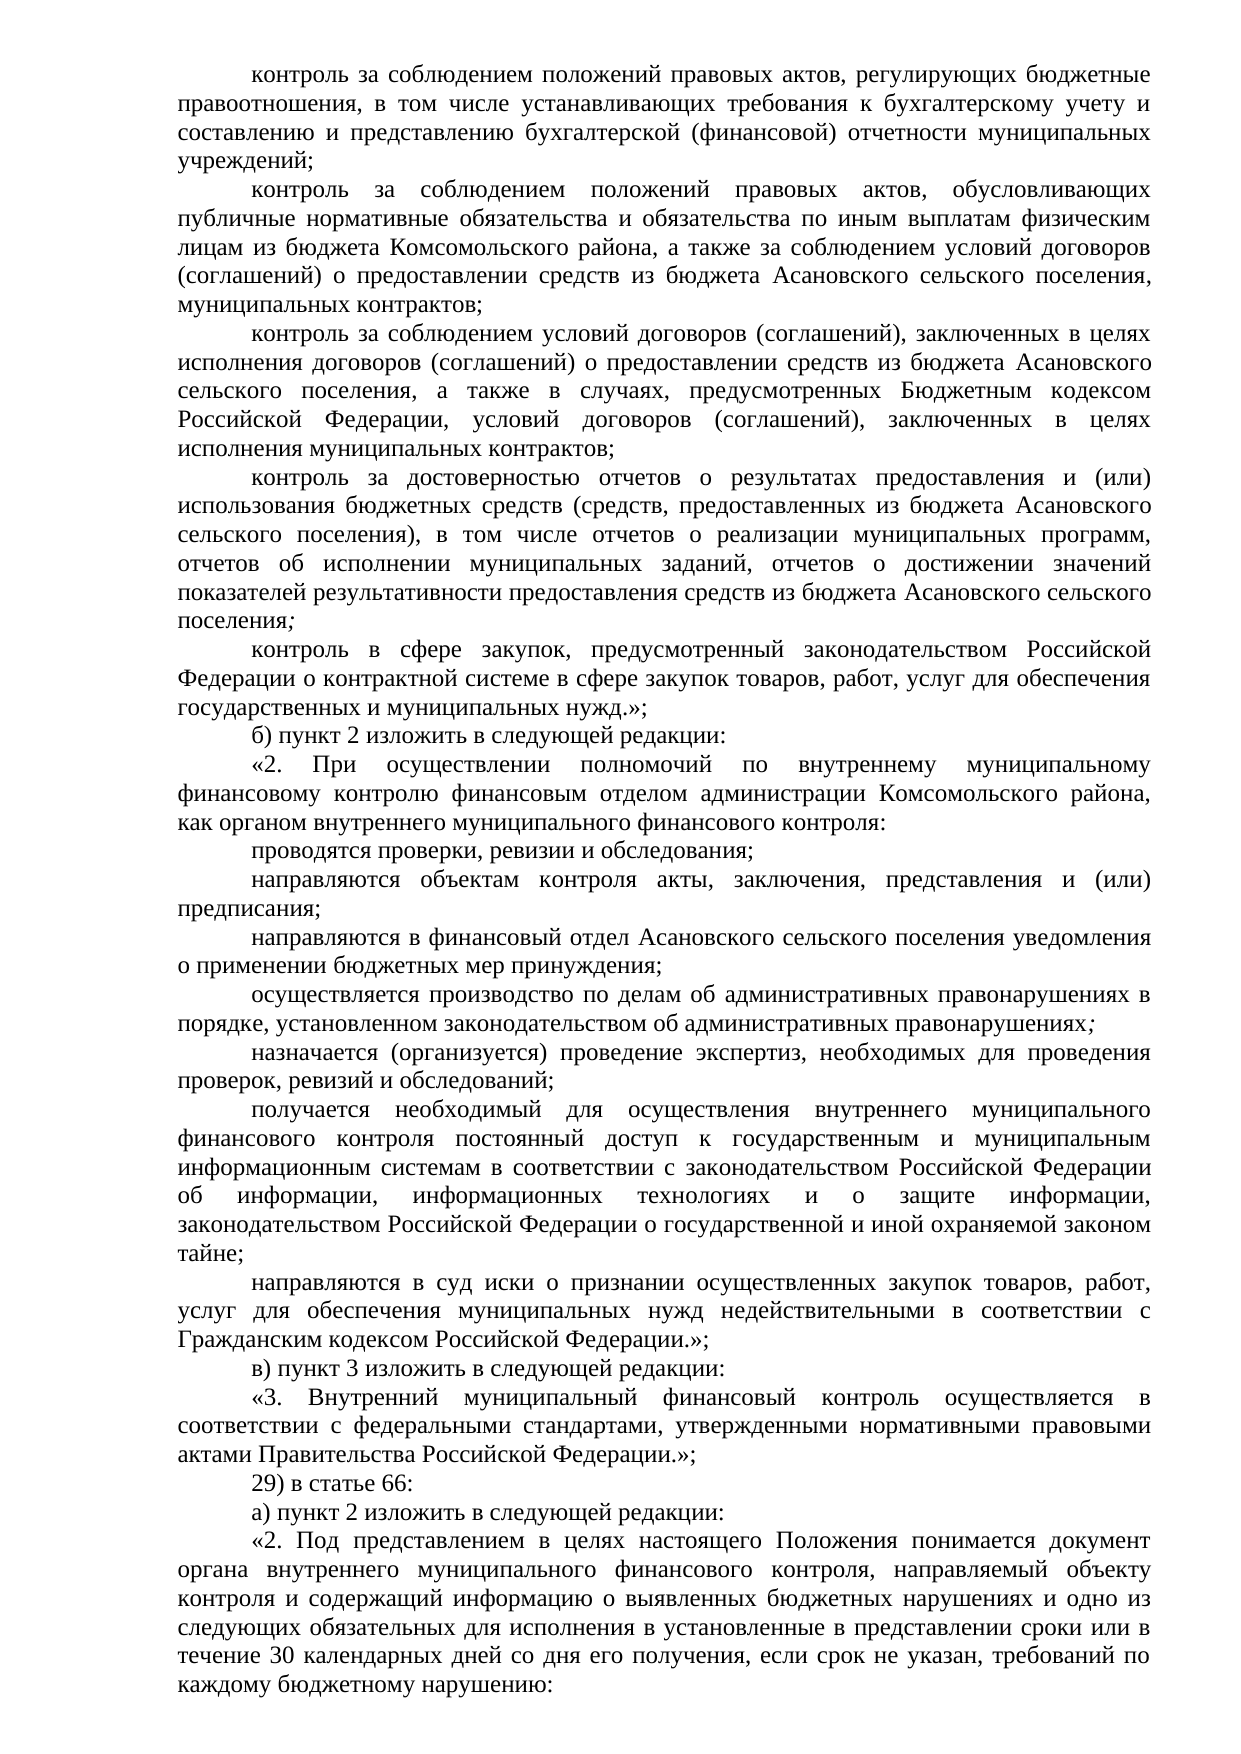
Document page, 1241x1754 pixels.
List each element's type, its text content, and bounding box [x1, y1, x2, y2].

text б) пункт 2 изложить в следующей редакции: [177, 720, 1152, 749]
text контроль в сфере закупок, предусмотренный законодательством Российской Федерации о контрактной системе в сфере закупок товаров, работ, услуг для обеспечения государственных и муниципальных нужд.»; [177, 634, 1152, 720]
text назначается (организуется) проведение экспертиз, необходимых для проведения проверок, ревизий и обследований; [177, 1037, 1152, 1094]
text «2. Под представлением в целях настоящего Положения понимается документ органа внутреннего муниципального финансового контроля, направляемый объекту контроля и содержащий информацию о выявленных бюджетных нарушениях и одно из следующих обязательных для исполнения в установленные в представлении сроки или в течение 30 календарных дней со дня его получения, если срок не указан, требований по каждому бюджетному нарушению: [177, 1525, 1152, 1698]
text в) пункт 3 изложить в следующей редакции: [177, 1353, 1152, 1382]
text а) пункт 2 изложить в следующей редакции: [177, 1497, 1152, 1525]
text осуществляется производство по делам об административных правонарушениях в порядке, установленном законодательством об административных правонарушениях; [177, 979, 1152, 1037]
text «2. При осуществлении полномочий по внутреннему муниципальному финансовому контролю финансовым отделом администрации Комсомольского района, как органом внутреннего муниципального финансового контроля: [177, 749, 1152, 835]
text контроль за соблюдением положений правовых актов, регулирующих бюджетные правоотношения, в том числе устанавливающих требования к бухгалтерскому учету и составлению и представлению бухгалтерской (финансовой) отчетности муниципальных учреждений; [177, 59, 1152, 174]
text контроль за соблюдением положений правовых актов, обусловливающих публичные нормативные обязательства и обязательства по иным выплатам физическим лицам из бюджета Комсомольского района, а также за соблюдением условий договоров (соглашений) о предоставлении средств из бюджета Асановского сельского поселения, муниципальных контрактов; [177, 174, 1152, 318]
text «3. Внутренний муниципальный финансовый контроль осуществляется в соответствии с федеральными стандартами, утвержденными нормативными правовыми актами Правительства Российской Федерации.»; [177, 1382, 1152, 1468]
text направляются объектам контроля акты, заключения, представления и (или) предписания; [177, 864, 1152, 922]
text направляются в суд иски о признании осуществленных закупок товаров, работ, услуг для обеспечения муниципальных нужд недействительными в соответствии с Гражданским кодексом Российской Федерации.»; [177, 1267, 1152, 1353]
text 29) в статье 66: [177, 1468, 1152, 1497]
text контроль за достоверностью отчетов о результатах предоставления и (или) использования бюджетных средств (средств, предоставленных из бюджета Асановского сельского поселения), в том числе отчетов о реализации муниципальных программ, отчетов об исполнении муниципальных заданий, отчетов о достижении значений показателей результативности предоставления средств из бюджета Асановского сельского поселения; [177, 462, 1152, 634]
text контроль за соблюдением условий договоров (соглашений), заключенных в целях исполнения договоров (соглашений) о предоставлении средств из бюджета Асановского сельского поселения, а также в случаях, предусмотренных Бюджетным кодексом Российской Федерации, условий договоров (соглашений), заключенных в целях исполнения муниципальных контрактов; [177, 318, 1152, 462]
text направляются в финансовый отдел Асановского сельского поселения уведомления о применении бюджетных мер принуждения; [177, 922, 1152, 979]
text получается необходимый для осуществления внутреннего муниципального финансового контроля постоянный доступ к государственным и муниципальным информационным системам в соответствии с законодательством Российской Федерации об информации, информационных технологиях и о защите информации, законодательством Российской Федерации о государственной и иной охраняемой законом тайне; [177, 1094, 1152, 1267]
text проводятся проверки, ревизии и обследования; [177, 835, 1152, 864]
